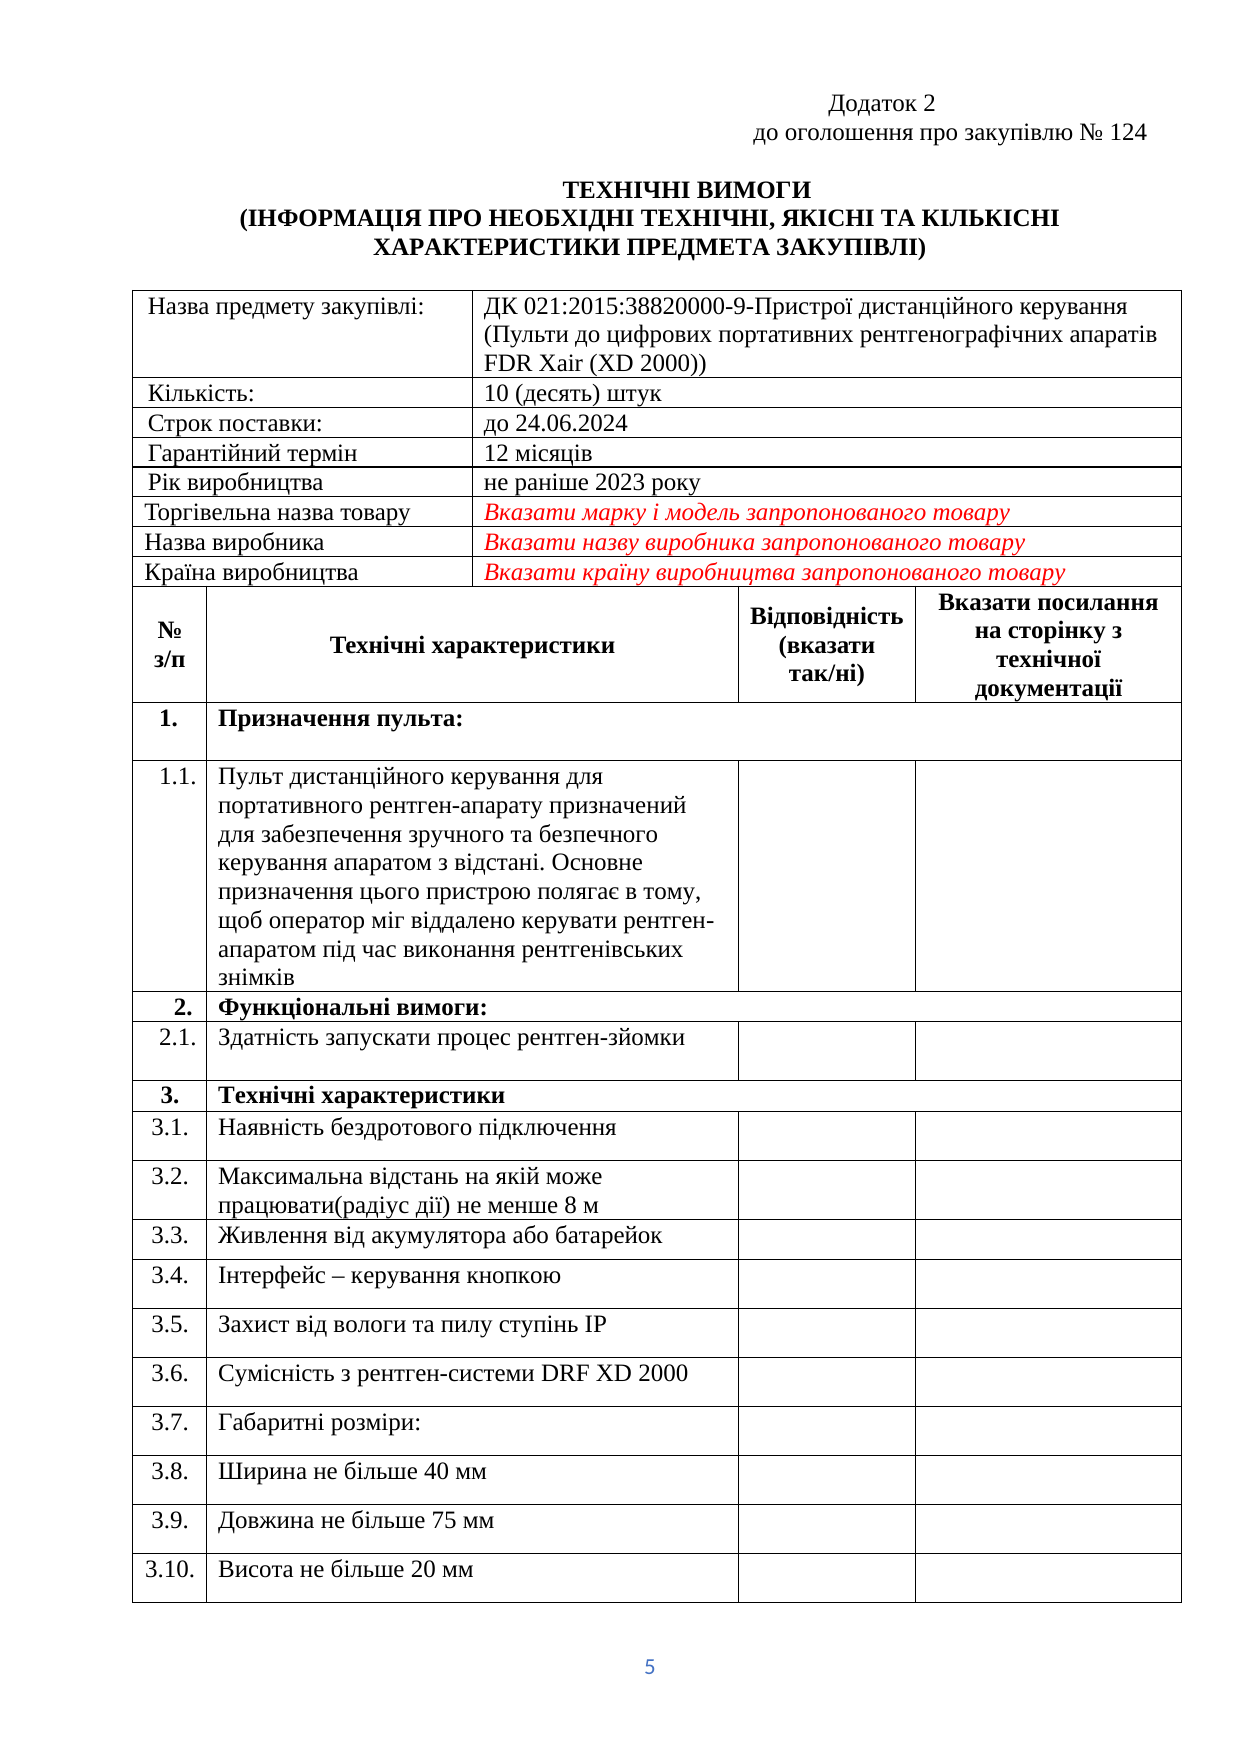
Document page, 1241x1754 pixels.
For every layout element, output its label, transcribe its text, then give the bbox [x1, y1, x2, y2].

table_cell [739, 761, 915, 991]
table_cell 12 місяців [473, 438, 1181, 466]
table_cell 3.1. [133, 1112, 206, 1160]
table_cell Торгівельна назва товару [133, 497, 472, 526]
table_cell [916, 1112, 1181, 1160]
table_cell [739, 1456, 915, 1504]
table_cell [916, 1456, 1181, 1504]
text (ІНФОРМАЦІЯ ПРО НЕОБХІДНІ ТЕХНІЧНІ, ЯКІСНІ ТА КІЛЬКІСНІ ХАРАКТЕРИСТИКИ ПРЕДМЕТА ЗАКУПІВЛІ) [148, 203, 1152, 261]
table_cell Сумісність з рентген-системи DRF XD 2000 [207, 1358, 738, 1406]
table_cell [739, 1260, 915, 1308]
table_cell [739, 1161, 915, 1219]
table_cell Призначення пульта: [207, 703, 1181, 760]
table_cell 3.9. [133, 1505, 206, 1553]
table_cell [916, 1260, 1181, 1308]
table_cell [133, 703, 206, 760]
table_cell Живлення від акумулятора або батарейок [207, 1220, 738, 1259]
table_cell [739, 1022, 915, 1079]
table_cell [739, 1505, 915, 1553]
table_cell до 24.06.2024 [473, 408, 1181, 437]
table_cell Довжина не більше 75 мм [207, 1505, 738, 1553]
table_cell Інтерфейс – керування кнопкою [207, 1260, 738, 1308]
table_cell [916, 1358, 1181, 1406]
table_cell [739, 1220, 915, 1259]
table_cell 3. [133, 1081, 206, 1111]
table_cell [916, 761, 1181, 991]
table_cell Відповідність (вказати так/ні) [739, 587, 915, 702]
table_cell 3.4. [133, 1260, 206, 1308]
table_cell Максимальна відстань на якій може працювати(радіус дії) не менше 8 м [207, 1161, 738, 1219]
table_cell Здатність запускати процес рентген-зйомки [207, 1022, 738, 1079]
table_cell Вказати країну виробництва запропонованого товару [473, 557, 1181, 586]
table_cell [739, 1309, 915, 1357]
table_cell Ширина не більше 40 мм [207, 1456, 738, 1504]
table_cell Вказати назву виробника запропонованого товару [473, 527, 1181, 556]
table_cell Функціональні вимоги: [207, 992, 1181, 1021]
table_cell [916, 1220, 1181, 1259]
table_cell Країна виробництва [133, 557, 472, 586]
table_cell [739, 1358, 915, 1406]
table_cell [916, 1505, 1181, 1553]
table_cell Захист від вологи та пилу ступінь ІР [207, 1309, 738, 1357]
table_header ДК 021:2015:38820000-9-Пристрої дистанційного керування (Пульти до цифрових портативних рентгенографічних апаратів FDR Xair (XD 2000)) [473, 291, 1181, 377]
table_cell Технічні характеристики [207, 1081, 1181, 1111]
table_cell Гарантійний термін [133, 438, 472, 466]
table_cell Кількість: [133, 378, 472, 407]
table_cell Вказати посилання на сторінку з технічної документації [916, 587, 1181, 702]
table_cell [916, 1022, 1181, 1079]
text ТЕХНІЧНІ ВИМОГИ [148, 175, 1152, 203]
table_cell 3.5. [133, 1309, 206, 1357]
table_cell Рік виробництва [133, 468, 472, 496]
table_cell [916, 1309, 1181, 1357]
table_cell [133, 1022, 206, 1079]
table_cell 3.2. [133, 1161, 206, 1219]
table_cell 3.8. [133, 1456, 206, 1504]
table_cell [916, 1554, 1181, 1602]
text Додаток 2 [223, 88, 1181, 117]
table_cell [916, 1161, 1181, 1219]
table_cell Технічні характеристики [207, 587, 738, 702]
table_cell [916, 1407, 1181, 1455]
table_cell Пульт дистанційного керування для портативного рентген-апарату призначений для забезпечення зручного та безпечного керування апаратом з відстані. Основне призначення цього пристрою полягає в тому, щоб оператор міг віддалено керувати рентген-апаратом під час виконання рентгенівських знімків [207, 761, 738, 991]
table_cell 3.10. [133, 1554, 206, 1602]
table_cell [133, 761, 206, 991]
table_cell Назва виробника [133, 527, 472, 556]
table_cell не раніше 2023 року [473, 468, 1181, 496]
table_header Назва предмету закупівлі: [133, 291, 472, 377]
table_cell Строк поставки: [133, 408, 472, 437]
table_cell Вказати марку і модель запропонованого товару [473, 497, 1181, 526]
table_cell 3.6. [133, 1358, 206, 1406]
table_cell [739, 1407, 915, 1455]
table_cell Висота не більше 20 мм [207, 1554, 738, 1602]
text до оголошення про закупівлю № 124 [148, 117, 1152, 146]
table_cell Наявність бездротового підключення [207, 1112, 738, 1160]
table_cell [739, 1554, 915, 1602]
table_cell 3.3. [133, 1220, 206, 1259]
table_cell 10 (десять) штук [473, 378, 1181, 407]
table_cell 3.7. [133, 1407, 206, 1455]
table_cell № з/п [133, 587, 206, 702]
table_cell [133, 992, 206, 1021]
table_cell Габаритні розміри: [207, 1407, 738, 1455]
table_cell [739, 1112, 915, 1160]
